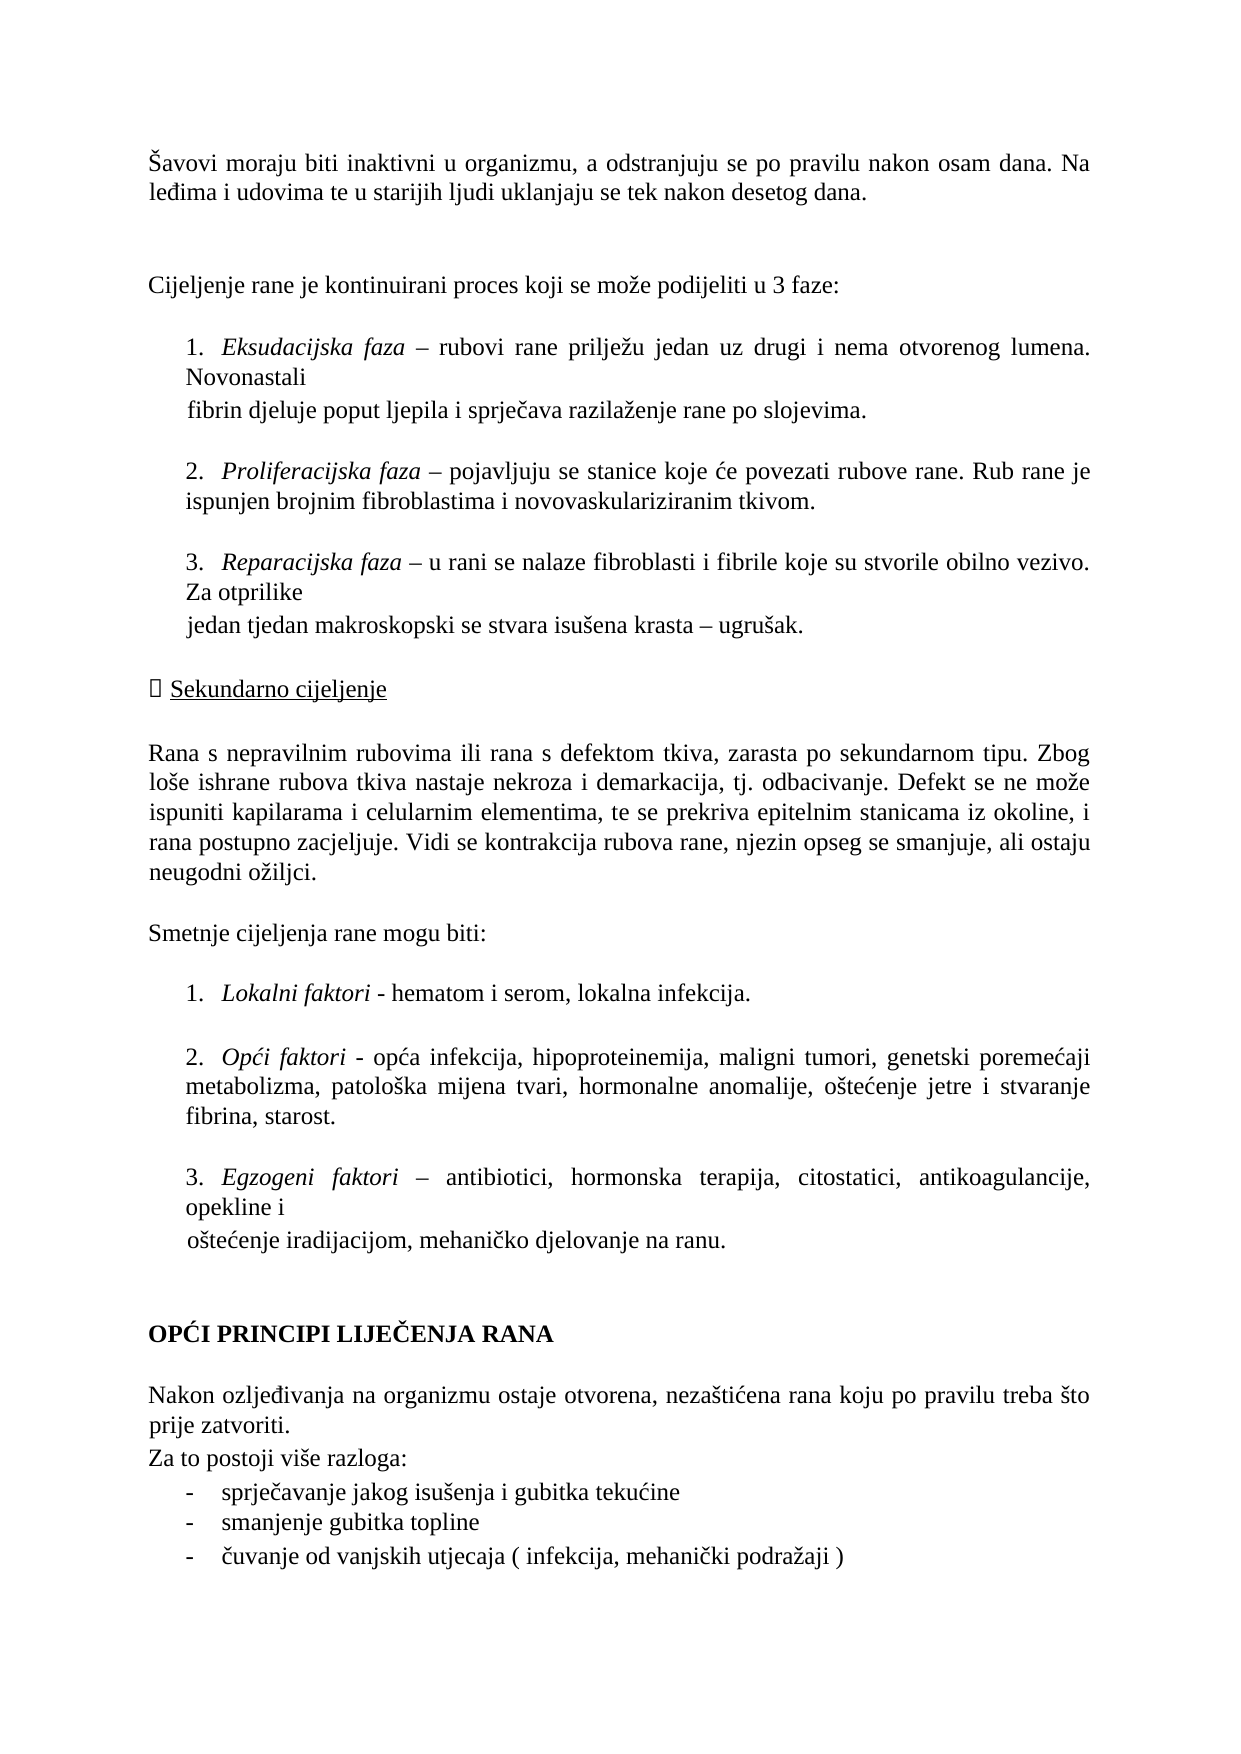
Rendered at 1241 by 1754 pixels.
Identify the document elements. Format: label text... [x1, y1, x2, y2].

text OPĆI PRINCIPI LIJEČENJA RANA [148, 1319, 1093, 1348]
list smanjenje gubitka topline [185, 1507, 1091, 1536]
text oštećenje iradijacijom, mehaničko djelovanje na ranu. [187, 1225, 1091, 1254]
text Za to postoji više razloga: [148, 1443, 1091, 1472]
list Egzogeni faktori – antibiotici, hormonska terapija, citostatici, antikoagulancije, opekline i [185, 1162, 1091, 1221]
text jedan tjedan makroskopski se stvara isušena krasta – ugrušak. [187, 610, 1091, 638]
list Opći faktori - opća infekcija, hipoproteinemija, maligni tumori, genetski poremećaji metabolizma, patološka mijena tvari, hormonalne anomalije, oštećenje jetre i stvaranje fibrina, starost. [185, 1042, 1091, 1130]
list Lokalni faktori - hematom i serom, lokalna infekcija. [185, 978, 1091, 1007]
text Cijeljenje rane je kontinuirani proces koji se može podijeliti u 3 faze: [148, 270, 1091, 298]
list sprječavanje jakog isušenja i gubitka tekućine [185, 1477, 1091, 1506]
text fibrin djeluje poput ljepila i sprječava razilaženje rane po slojevima. [187, 395, 1091, 424]
list čuvanje od vanjskih utjecaja ( infekcija, mehanički podražaji ) [185, 1541, 1091, 1570]
text Smetnje cijeljenja rane mogu biti: [148, 918, 1091, 947]
text Šavovi moraju biti inaktivni u organizmu, a odstranjuju se po pravilu nakon osam dana. Na leđima i udovima te u starijih ljudi uklanjaju se tek nakon desetog dana. [148, 148, 1091, 206]
text Nakon ozljeđivanja na organizmu ostaje otvorena, nezaštićena rana koju po pravilu treba što prije zatvoriti. [148, 1380, 1091, 1439]
list Eksudacijska faza – rubovi rane prilježu jedan uz drugi i nema otvorenog lumena. Novonastali [185, 332, 1091, 391]
list Proliferacijska faza – pojavljuju se stanice koje će povezati rubove rane. Rub rane je ispunjen brojnim fibroblastima i novovaskulariziranim tkivom. [185, 456, 1091, 515]
text  Sekundarno cijeljenje [148, 671, 1093, 704]
list Reparacijska faza – u rani se nalaze fibroblasti i fibrile koje su stvorile obilno vezivo. Za otprilike [185, 547, 1091, 605]
text Rana s nepravilnim rubovima ili rana s defektom tkiva, zarasta po sekundarnom tipu. Zbog loše ishrane rubova tkiva nastaje nekroza i demarkacija, tj. odbacivanje. Defekt se ne može ispuniti kapilarama i celularnim elementima, te se prekriva epitelnim stanicama iz okoline, i rana postupno zacjeljuje. Vidi se kontrakcija rubova rane, njezin opseg se smanjuje, ali ostaju neugodni ožiljci. [148, 738, 1091, 886]
